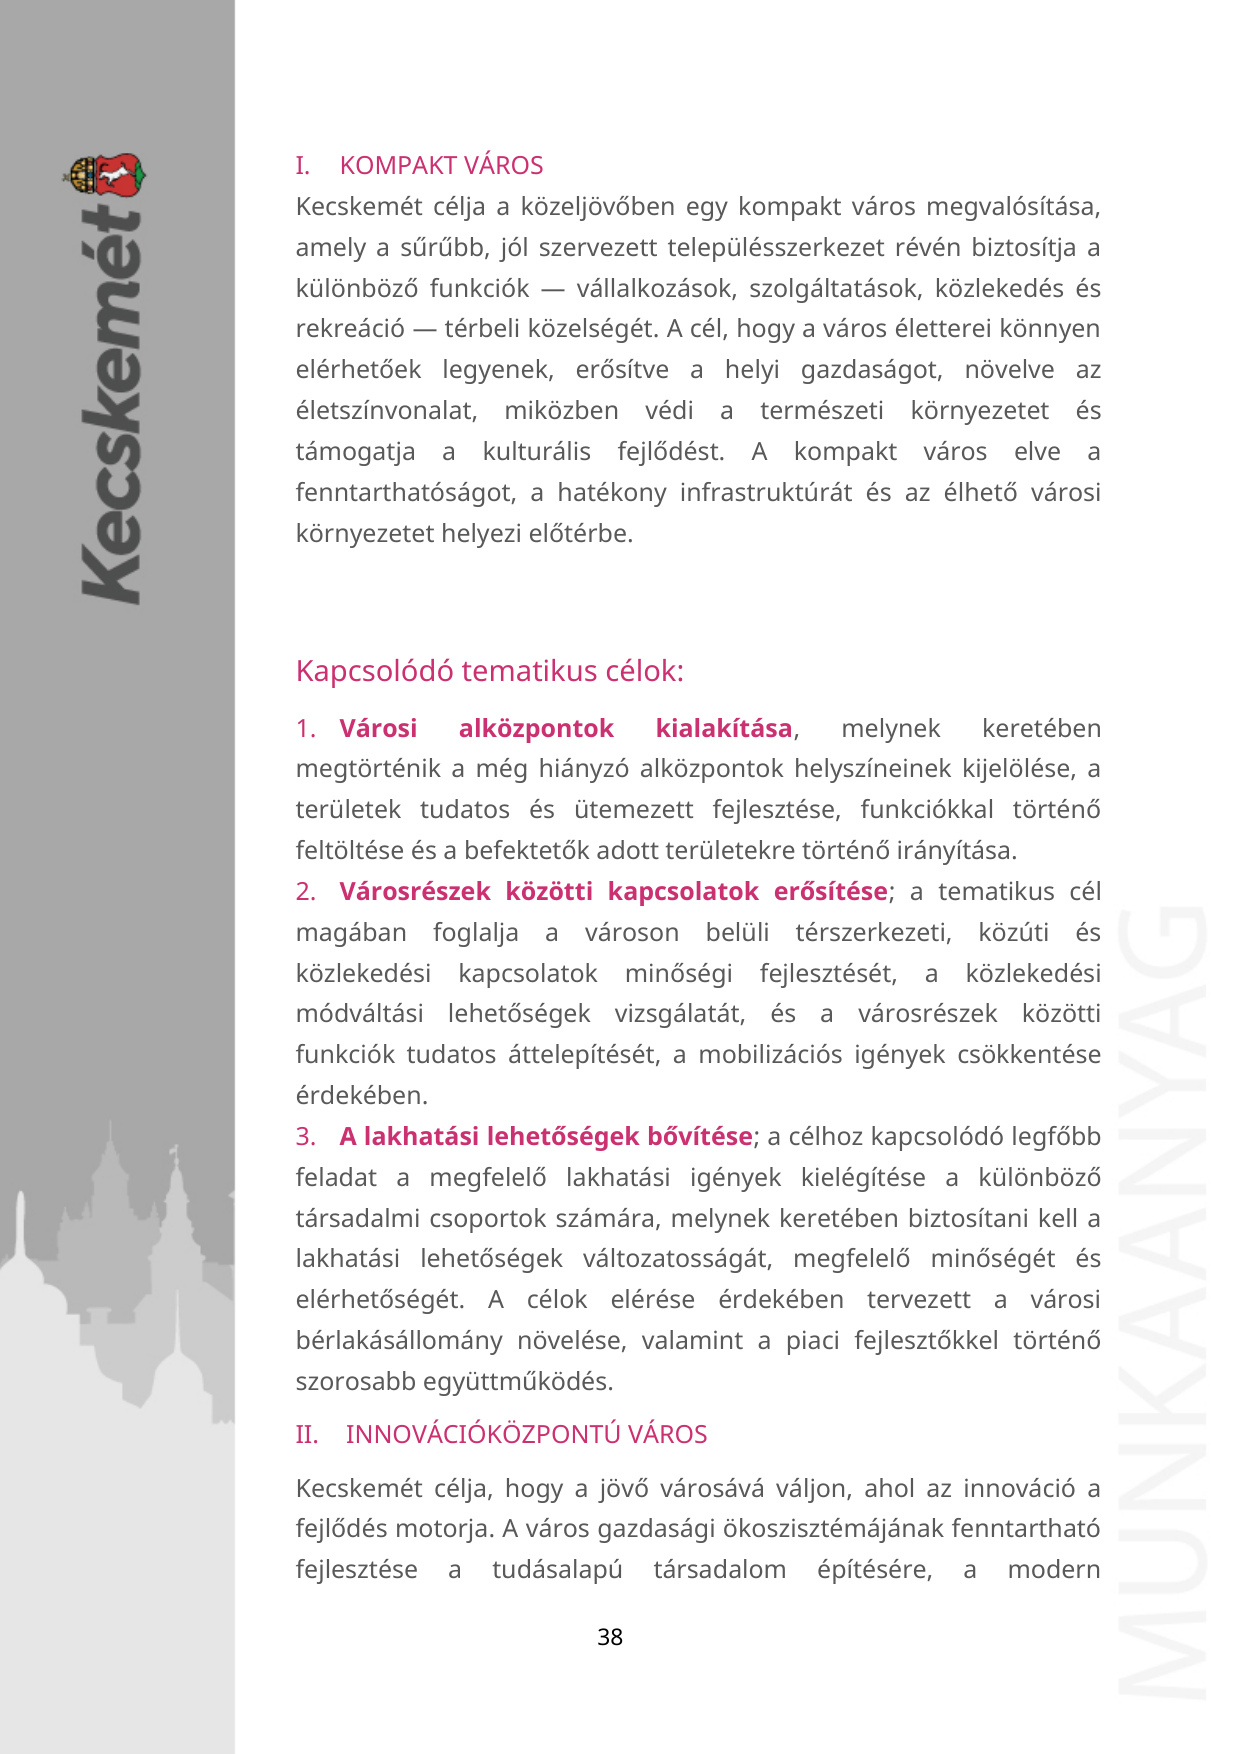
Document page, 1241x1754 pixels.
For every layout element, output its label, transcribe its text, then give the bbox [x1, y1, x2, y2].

picture [0, 0, 1236, 1754]
list Városrészek közötti kapcsolatok erősítése; a tematikus cél magában foglalja a városon belüli térszerkezeti, közúti és közlekedési kapcsolatok minőségi fejlesztését, a közlekedési módváltási lehetőségek vizsgálatát, és a városrészek közötti funkciók tudatos áttelepítését, a mobilizációs igények csökkentése érdekében. [295, 874, 1102, 1112]
list KOMPAKT VÁROS [295, 148, 1102, 182]
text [295, 1470, 1102, 1586]
list INNOVÁCIÓKÖZPONTÚ VÁROS [295, 1417, 1102, 1451]
list Kecskemét célja a közeljövőben egy kompakt város megvalósítása, amely a sűrűbb, jól szervezett településszerkezet révén biztosítja a különböző funkciók — vállalkozások, szolgáltatások, közlekedés és rekreáció — térbeli közelségét. A cél, hogy a város életterei könnyen elérhetőek legyenek, erősítve a helyi gazdaságot, növelve az életszínvonalat, miközben védi a természeti környezetet és támogatja a kulturális fejlődést. A kompakt város elve a fenntarthatóságot, a hatékony infrastruktúrát és az élhető városi környezetet helyezi előtérbe. [295, 188, 1102, 549]
list Városi alközpontok kialakítása, melynek keretében megtörténik a még hiányzó alközpontok helyszíneinek kijelölése, a területek tudatos és ütemezett fejlesztése, funkciókkal történő feltöltése és a befektetők adott területekre történő irányítása. [295, 710, 1102, 867]
list A lakhatási lehetőségek bővítése; a célhoz kapcsolódó legfőbb feladat a megfelelő lakhatási igények kielégítése a különböző társadalmi csoportok számára, melynek keretében biztosítani kell a lakhatási lehetőségek változatosságát, megfelelő minőségét és elérhetőségét. A célok elérése érdekében tervezett a városi bérlakásállomány növelése, valamint a piaci fejlesztőkkel történő szorosabb együttműködés. [295, 1119, 1102, 1398]
text Kapcsolódó tematikus célok: [295, 650, 1102, 690]
